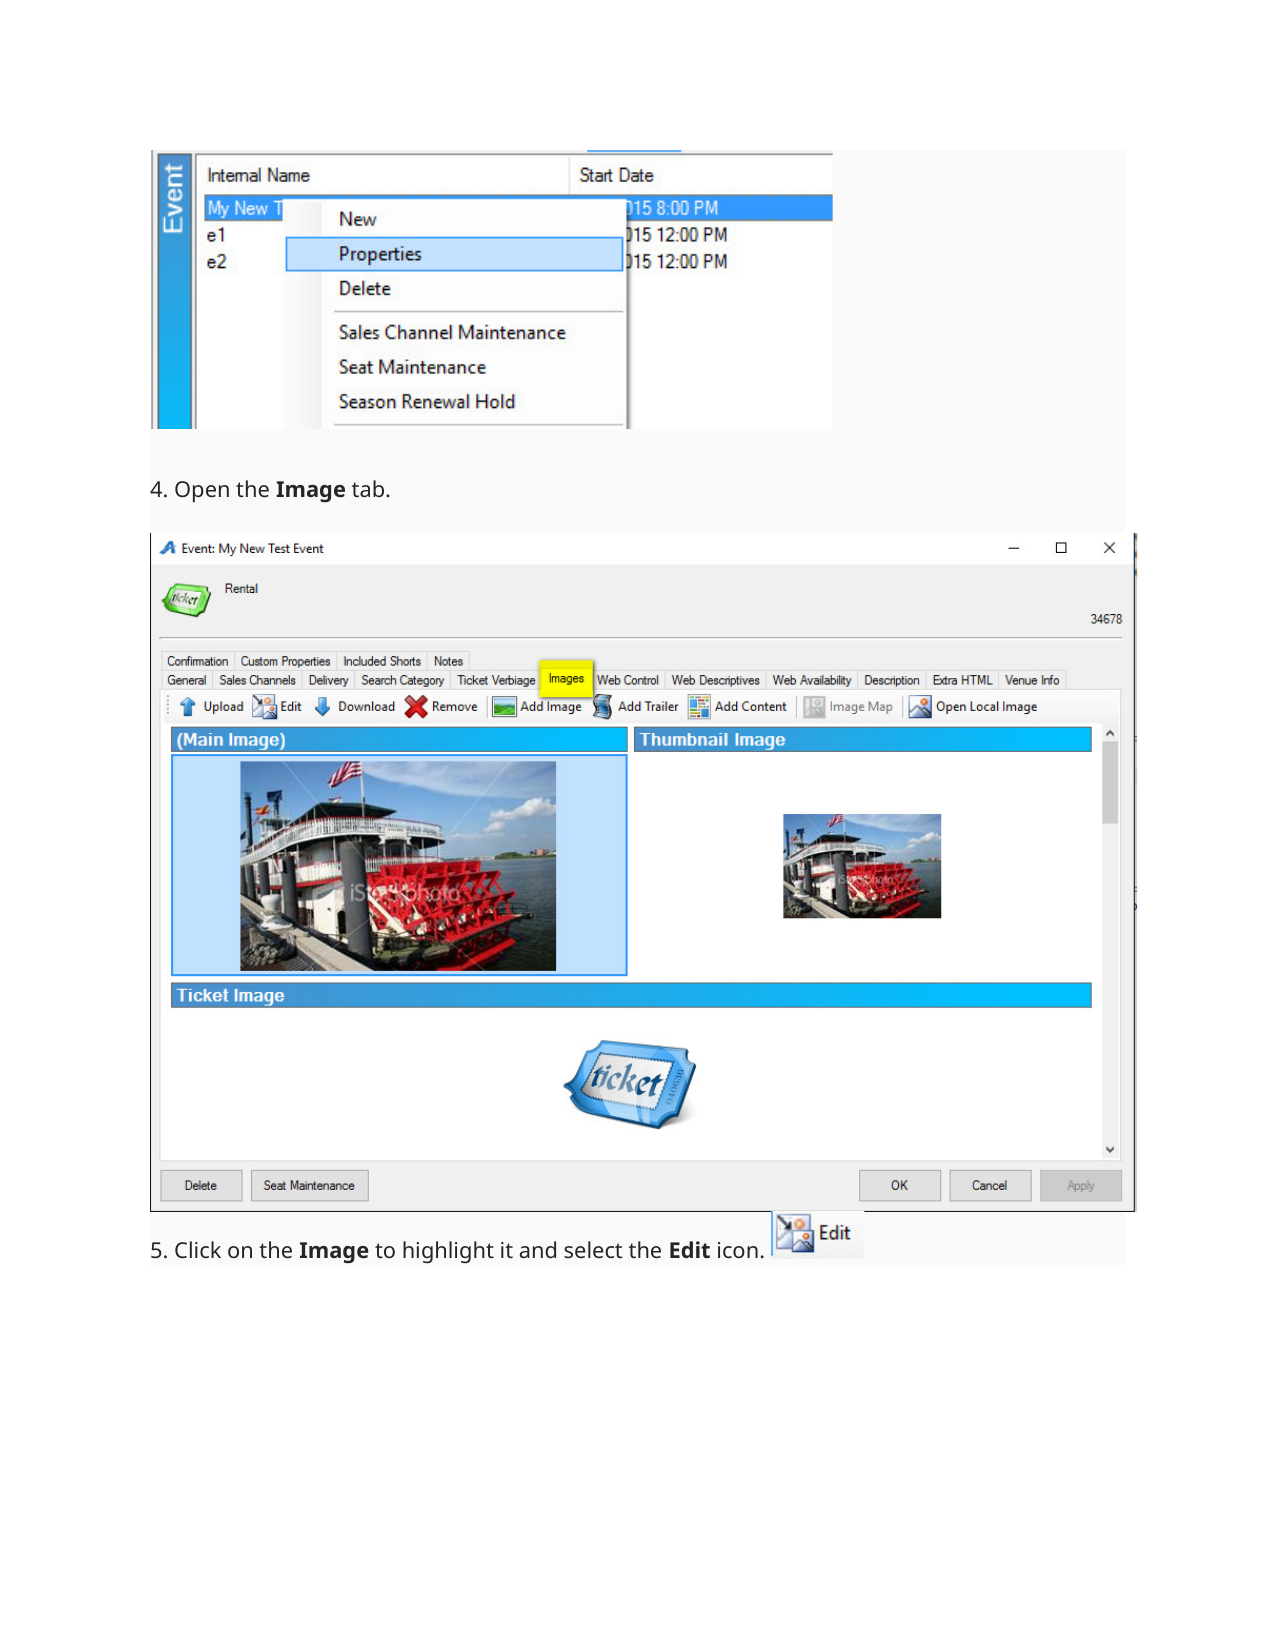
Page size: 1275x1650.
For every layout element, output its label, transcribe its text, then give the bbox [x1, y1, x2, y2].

text 4. Open the Image tab. [150, 457, 1125, 504]
picture [150, 533, 1138, 1259]
picture [150, 150, 833, 429]
text 5. Click on the Image to highlight it and select the Edit icon. [150, 1212, 1125, 1265]
